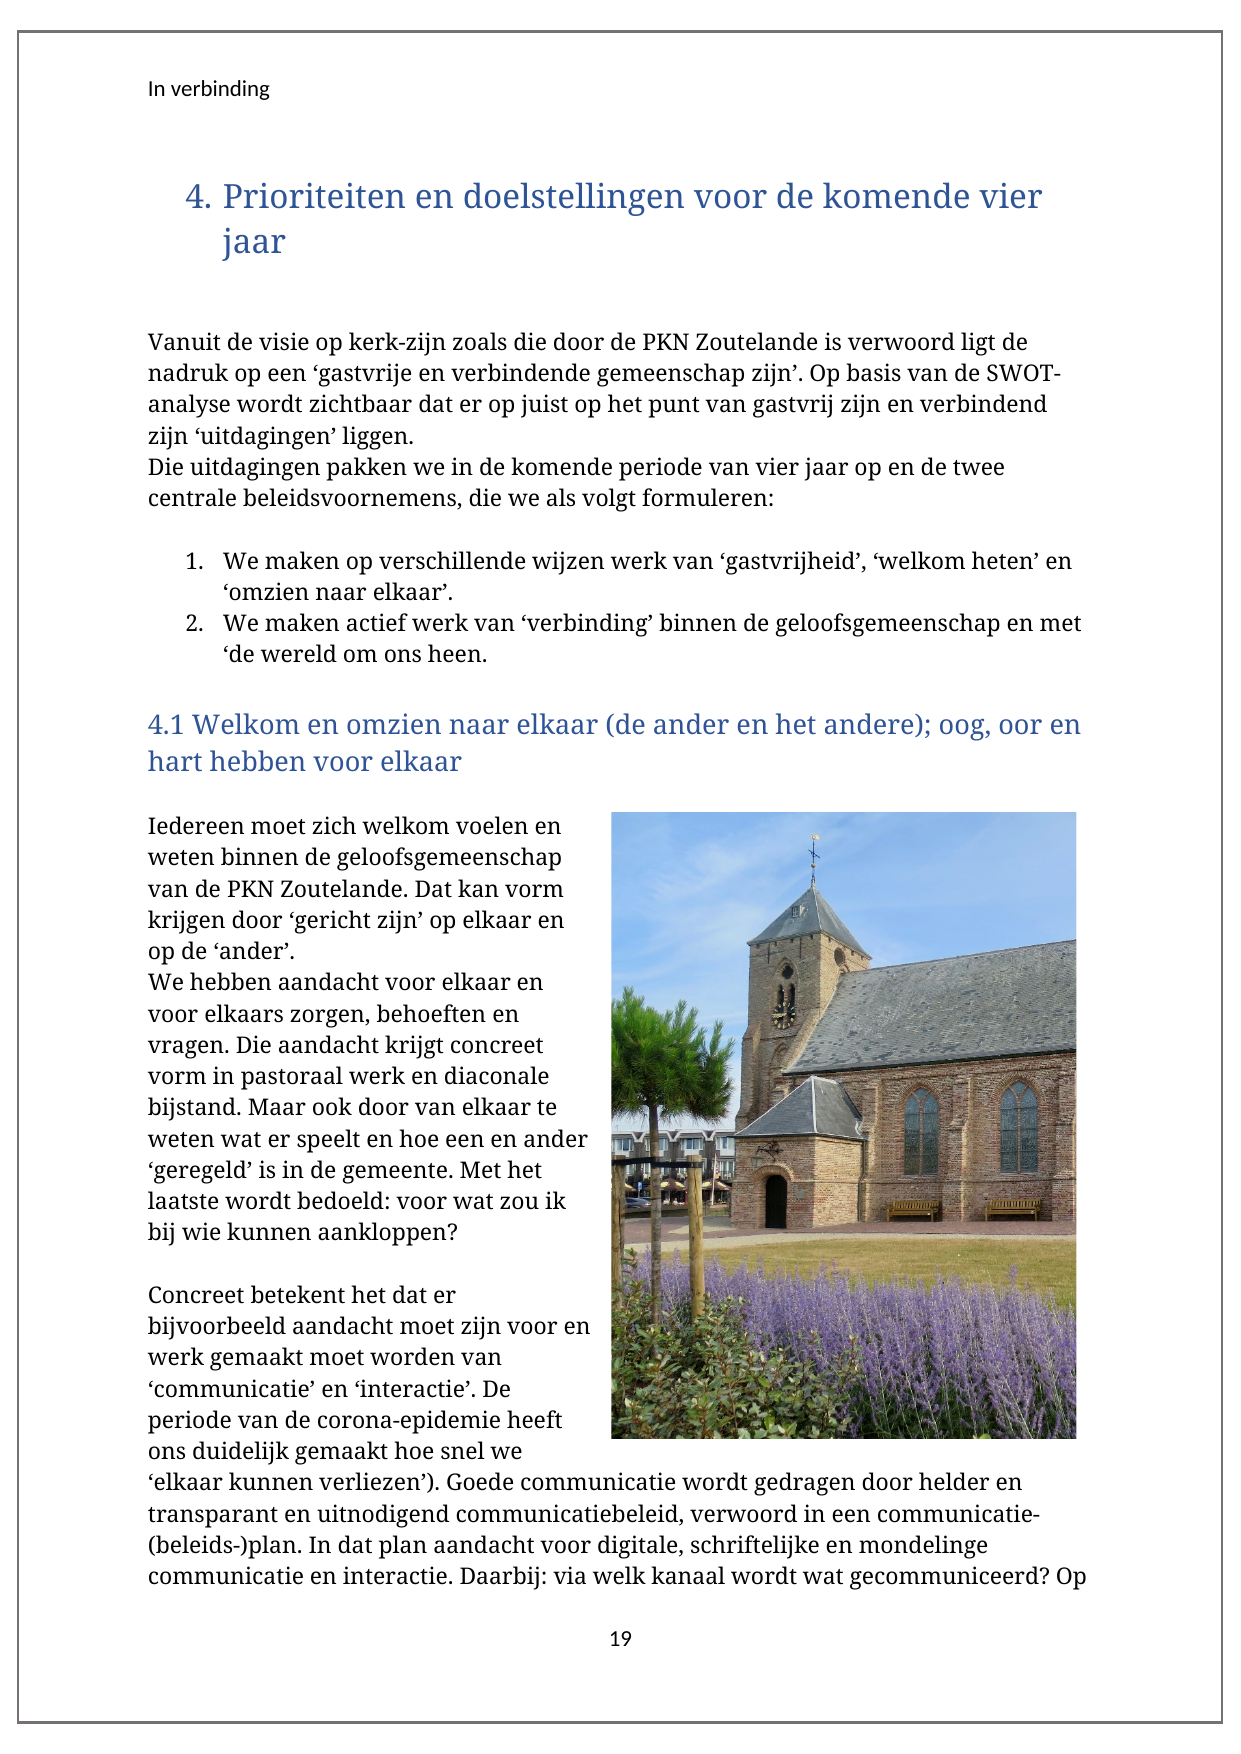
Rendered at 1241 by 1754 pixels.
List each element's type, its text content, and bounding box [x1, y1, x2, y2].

text Die uitdagingen pakken we in de komende periode van vier jaar op en de twee centrale beleidsvoornemens, die we als volgt formuleren: [148, 451, 1093, 513]
text We hebben aandacht voor elkaar en voor elkaars zorgen, behoeften en vragen. Die aandacht krijgt concreet vorm in pastoraal werk en diaconale bijstand. Maar ook door van elkaar te weten wat er speelt en hoe een en ander ‘geregeld’ is in de gemeente. Met het laatste wordt bedoeld: voor wat zou ik bij wie kunnen aankloppen? [148, 904, 610, 1060]
subtitle 4.1 Welkom en omzien naar elkaar (de ander en het andere); oog, oor en hart hebben voor elkaar [148, 705, 1093, 779]
list We maken op verschillende wijzen werk van ‘gastvrijheid’, ‘welkom heten’ en ‘omzien naar elkaar’. [185, 545, 1093, 607]
text Iedereen moet zich welkom voelen en weten binnen de geloofsgemeenschap van de PKN Zoutelande. Dat kan vorm krijgen door ‘gericht zijn’ op elkaar en op de ‘ander’. [148, 810, 1093, 904]
text Concreet betekent het dat er bijvoorbeeld aandacht moet zijn voor en werk gemaakt moet worden van ‘communicatie’ en ‘interactie’. De periode van de corona-epidemie heeft ons duidelijk gemaakt hoe snel we ‘elkaar kunnen verliezen’). Goede communicatie wordt gedragen door helder en transparant en uitnodigend communicatiebeleid, verwoord in een communicatie-(beleids-)plan. In dat plan aandacht voor digitale, schriftelijke en mondelinge communicatie en interactie. Daarbij: via welk kanaal wordt wat gecommuniceerd? Op welke doelgroep richten we ons? En: hoe kan er sprake zijn van ‘zenden en ontvangen’. Het plan wordt gedragen door het centrale uitgangspunt ‘omzien naar elkaar’ en ‘je welkom voelen en weten’. In samenhang wordt een plan ontwikkeld waarin aandacht voor de kerk-app, de website, de kerkbladen en de zondagsbrief, en wordt nagegaan of een ‘wekelijkse nieuwsbrief’ (al dan niet digitaal) een goed communicatie-instrument zou kunnen zijn. Er is ook aandacht voor streaming en digitaal beschikbaar maken van vieringen, bijeenkomsten en activiteiten. Zo weten mensen zich ook op afstand welkom bij de gemeenschap. [148, 1091, 1093, 1591]
text We hebben aandacht voor elkaar en voor elkaars zorgen, behoeften en vragen. Die aandacht krijgt concreet vorm in pastoraal werk en diaconale bijstand. Maar ook door van elkaar te weten wat er speelt en hoe een en ander ‘geregeld’ is in de gemeente. Met het laatste wordt bedoeld: voor wat zou ik bij wie kunnen aankloppen? [611, 904, 1093, 1060]
subtitle Prioriteiten en doelstellingen voor de komende vier jaar [185, 173, 1093, 263]
text Vanuit de visie op kerk-zijn zoals die door de PKN Zoutelande is verwoord ligt de nadruk op een ‘gastvrije en verbindende gemeenschap zijn’. Op basis van de SWOT-analyse wordt zichtbaar dat er op juist op het punt van gastvrij zijn en verbindend zijn ‘uitdagingen’ liggen. [148, 326, 1093, 451]
list We maken actief werk van ‘verbinding’ binnen de geloofsgemeenschap en met ‘de wereld om ons heen. [185, 607, 1093, 670]
